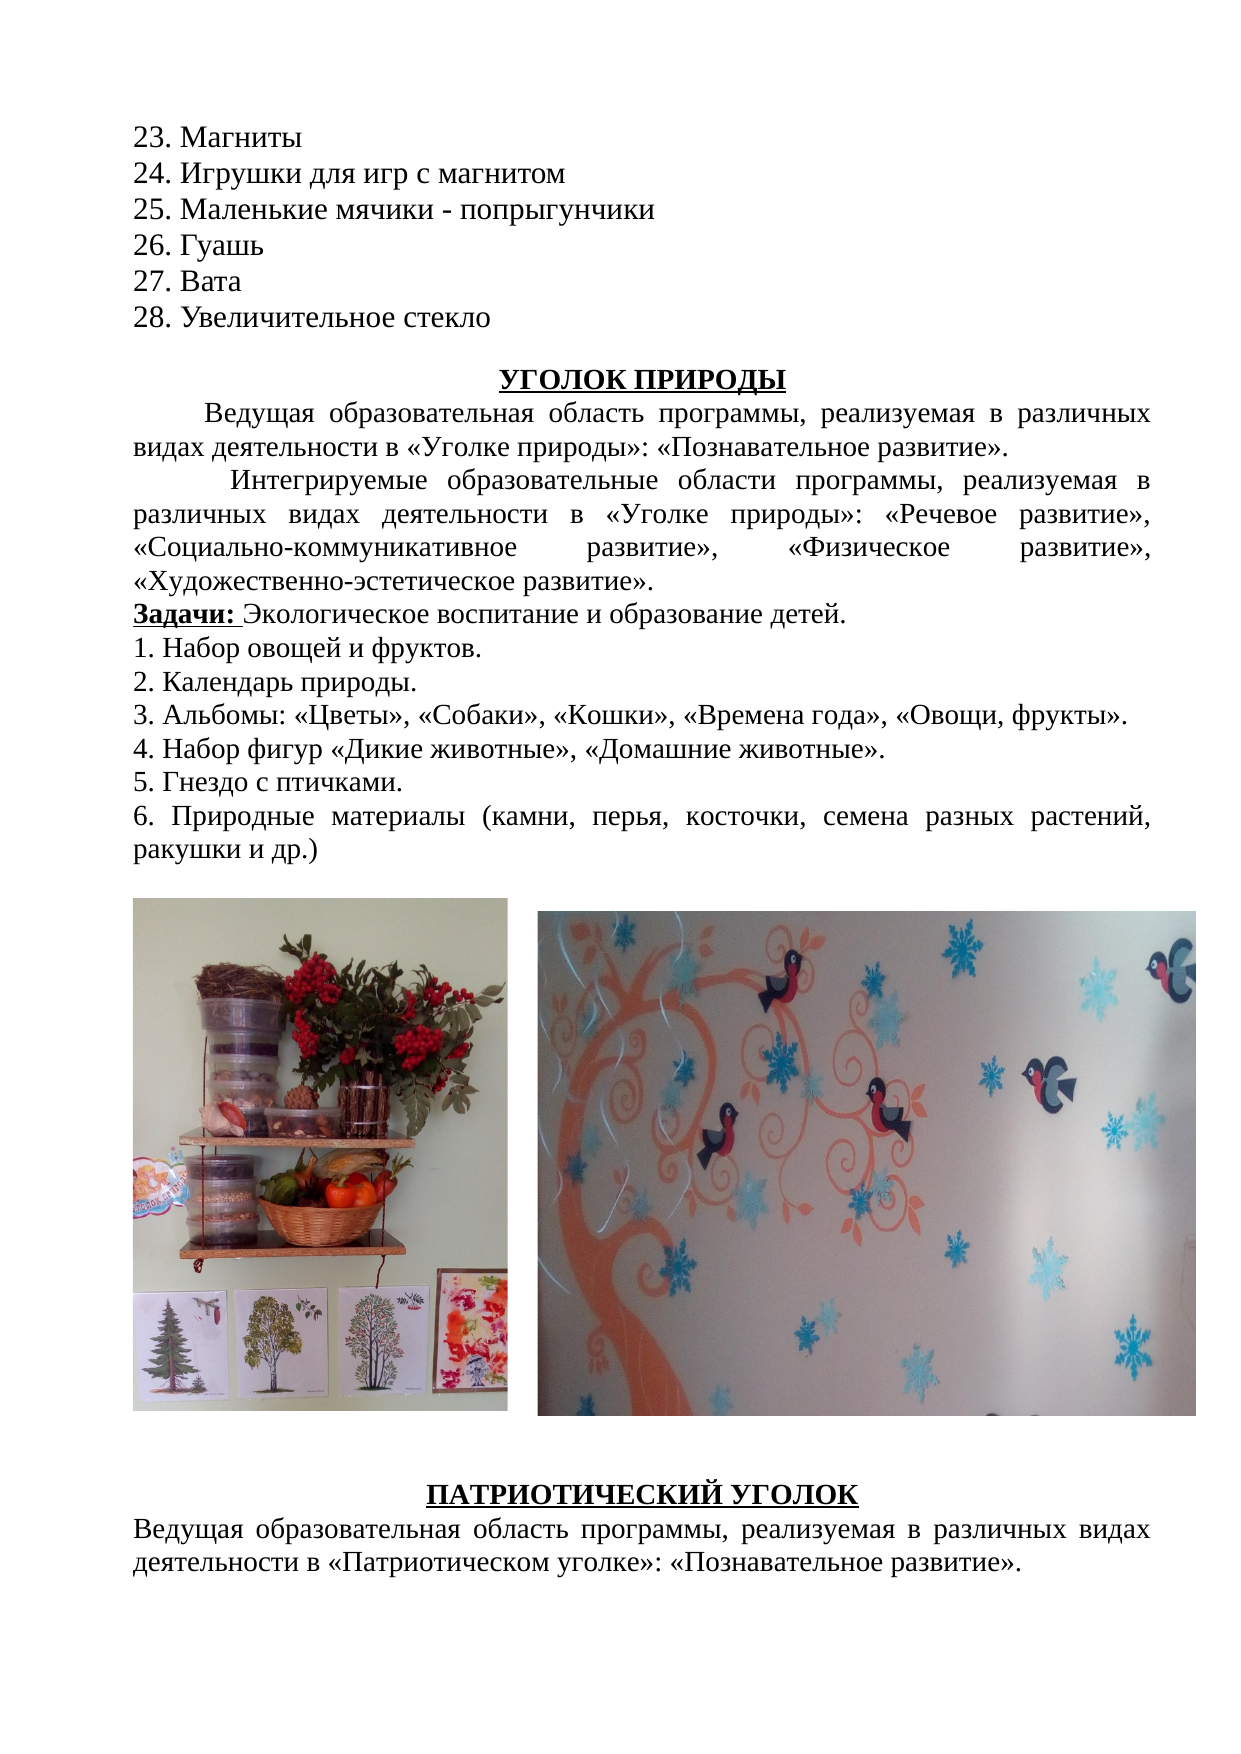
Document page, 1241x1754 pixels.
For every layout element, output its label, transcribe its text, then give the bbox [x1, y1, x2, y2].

text Задачи: Экологическое воспитание и образование детей. [133, 597, 1152, 630]
text Интегрируемые образовательные области программы, реализуемая в различных видах деятельности в «Уголке природы»: «Речевое развитие», «Социально-коммуникативное развитие», «Физическое развитие», «Художественно-эстетическое развитие». [133, 462, 1152, 597]
text 23. Магниты [133, 118, 1152, 154]
text 26. Гуашь [133, 226, 1152, 262]
text 1. Набор овощей и фруктов. [133, 630, 1152, 664]
text 25. Маленькие мячики - попрыгунчики [133, 190, 1152, 226]
text 28. Увеличительное стекло [133, 298, 1152, 362]
text УГОЛОК ПРИРОДЫ [133, 362, 1152, 395]
text 27. Вата [133, 262, 1152, 298]
text 6. Природные материалы (камни, перья, косточки, семена разных растений, ракушки и др.) [133, 798, 1152, 865]
picture [132, 898, 508, 1411]
text 5. Гнездо с птичками. [133, 764, 1152, 798]
text 4. Набор фигур «Дикие животные», «Домашние животные». [133, 731, 1152, 764]
picture [537, 911, 1196, 1414]
text 2. Календарь природы. [133, 664, 1152, 697]
text Ведущая образовательная область программы, реализуемая в различных видах деятельности в «Патриотическом уголке»: «Познавательное развитие». [133, 1511, 1152, 1578]
text Ведущая образовательная область программы, реализуемая в различных видах деятельности в «Уголке природы»: «Познавательное развитие». [133, 395, 1152, 462]
text 3. Альбомы: «Цветы», «Собаки», «Кошки», «Времена года», «Овощи, фрукты». [133, 697, 1152, 731]
text ПАТРИОТИЧЕСКИЙ УГОЛОК [133, 1477, 1152, 1511]
text 24. Игрушки для игр с магнитом [133, 154, 1152, 190]
